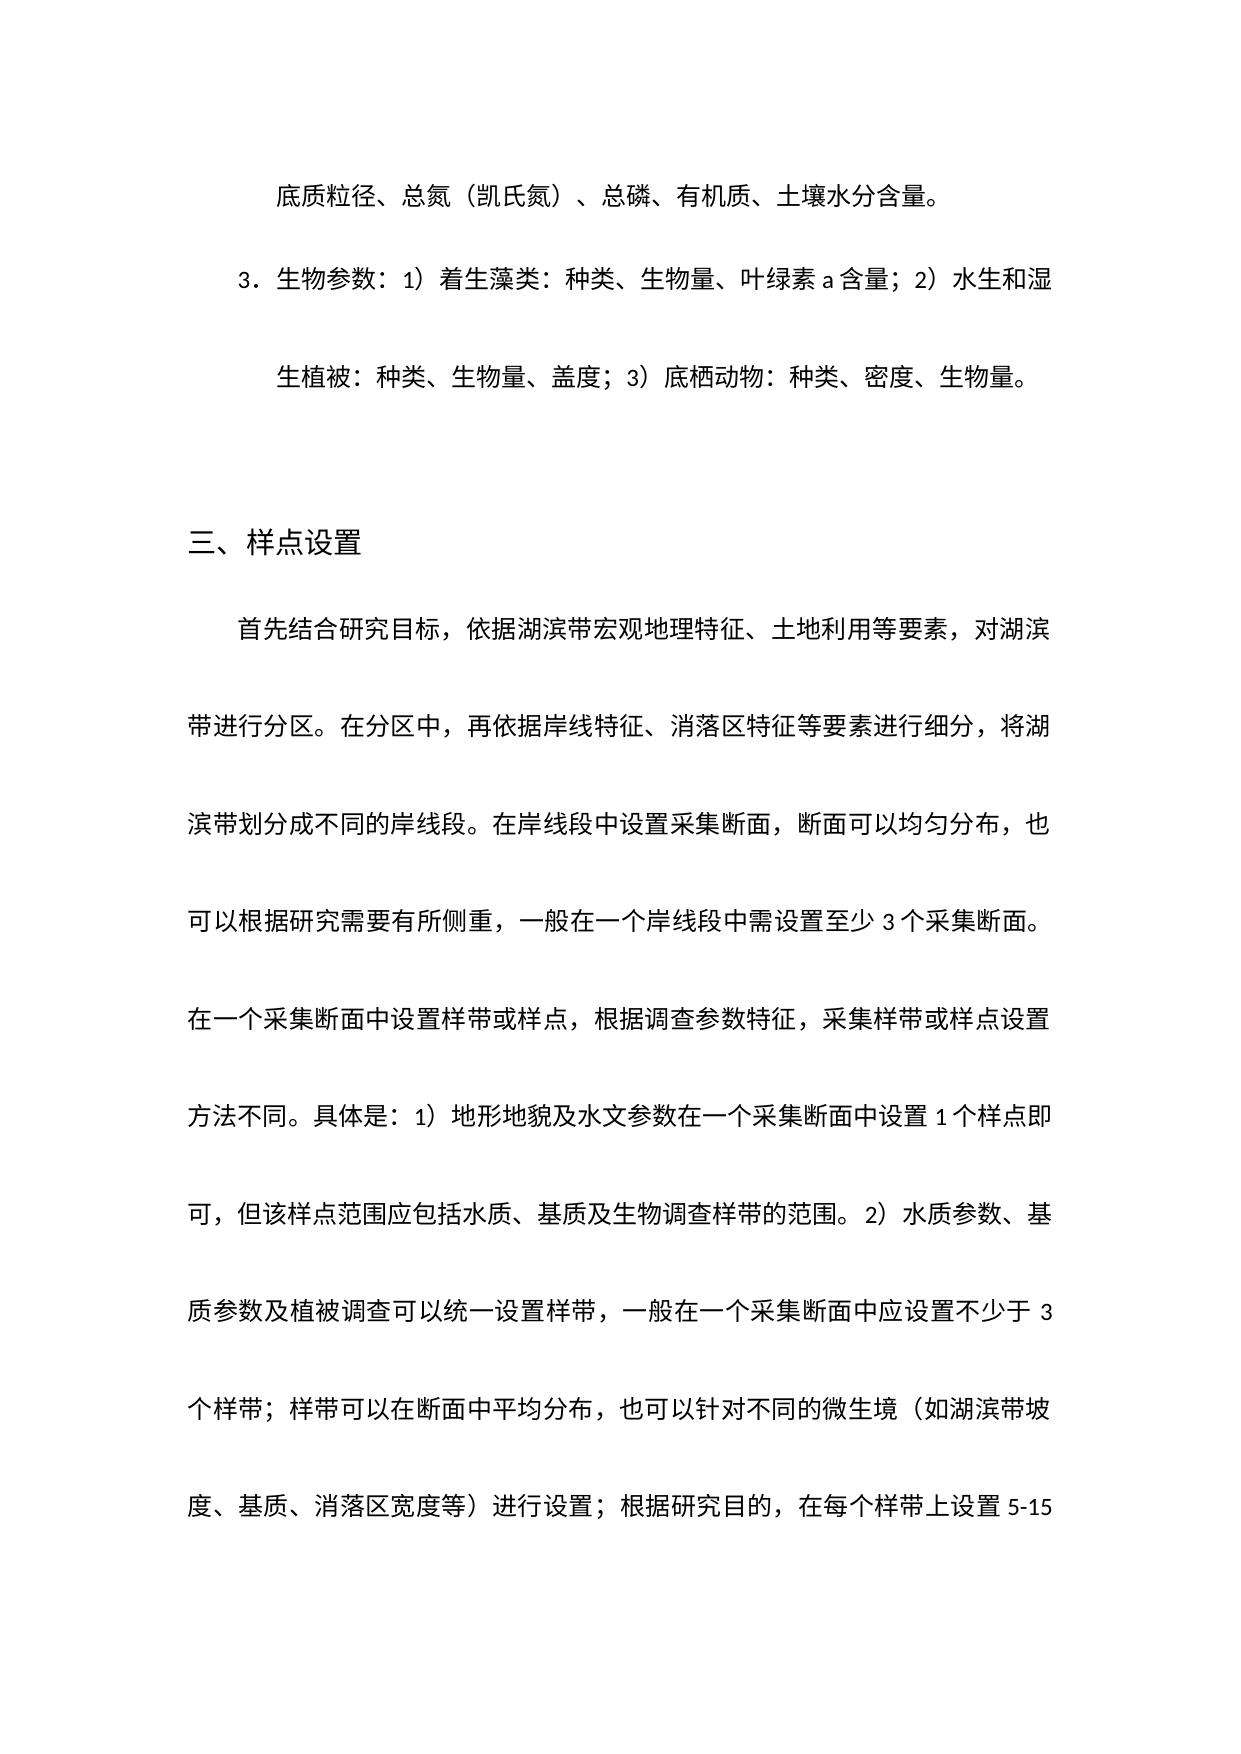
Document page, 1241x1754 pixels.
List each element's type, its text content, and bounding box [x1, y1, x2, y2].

text 三、样点设置 [187, 508, 1053, 573]
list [237, 162, 1053, 227]
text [187, 595, 1053, 1537]
list 生物参数：1）着生藻类：种类、生物量、叶绿素a含量；2）水生和湿生植被：种类、生物量、盖度；3）底栖动物：种类、密度、生物量。 [237, 245, 1053, 408]
